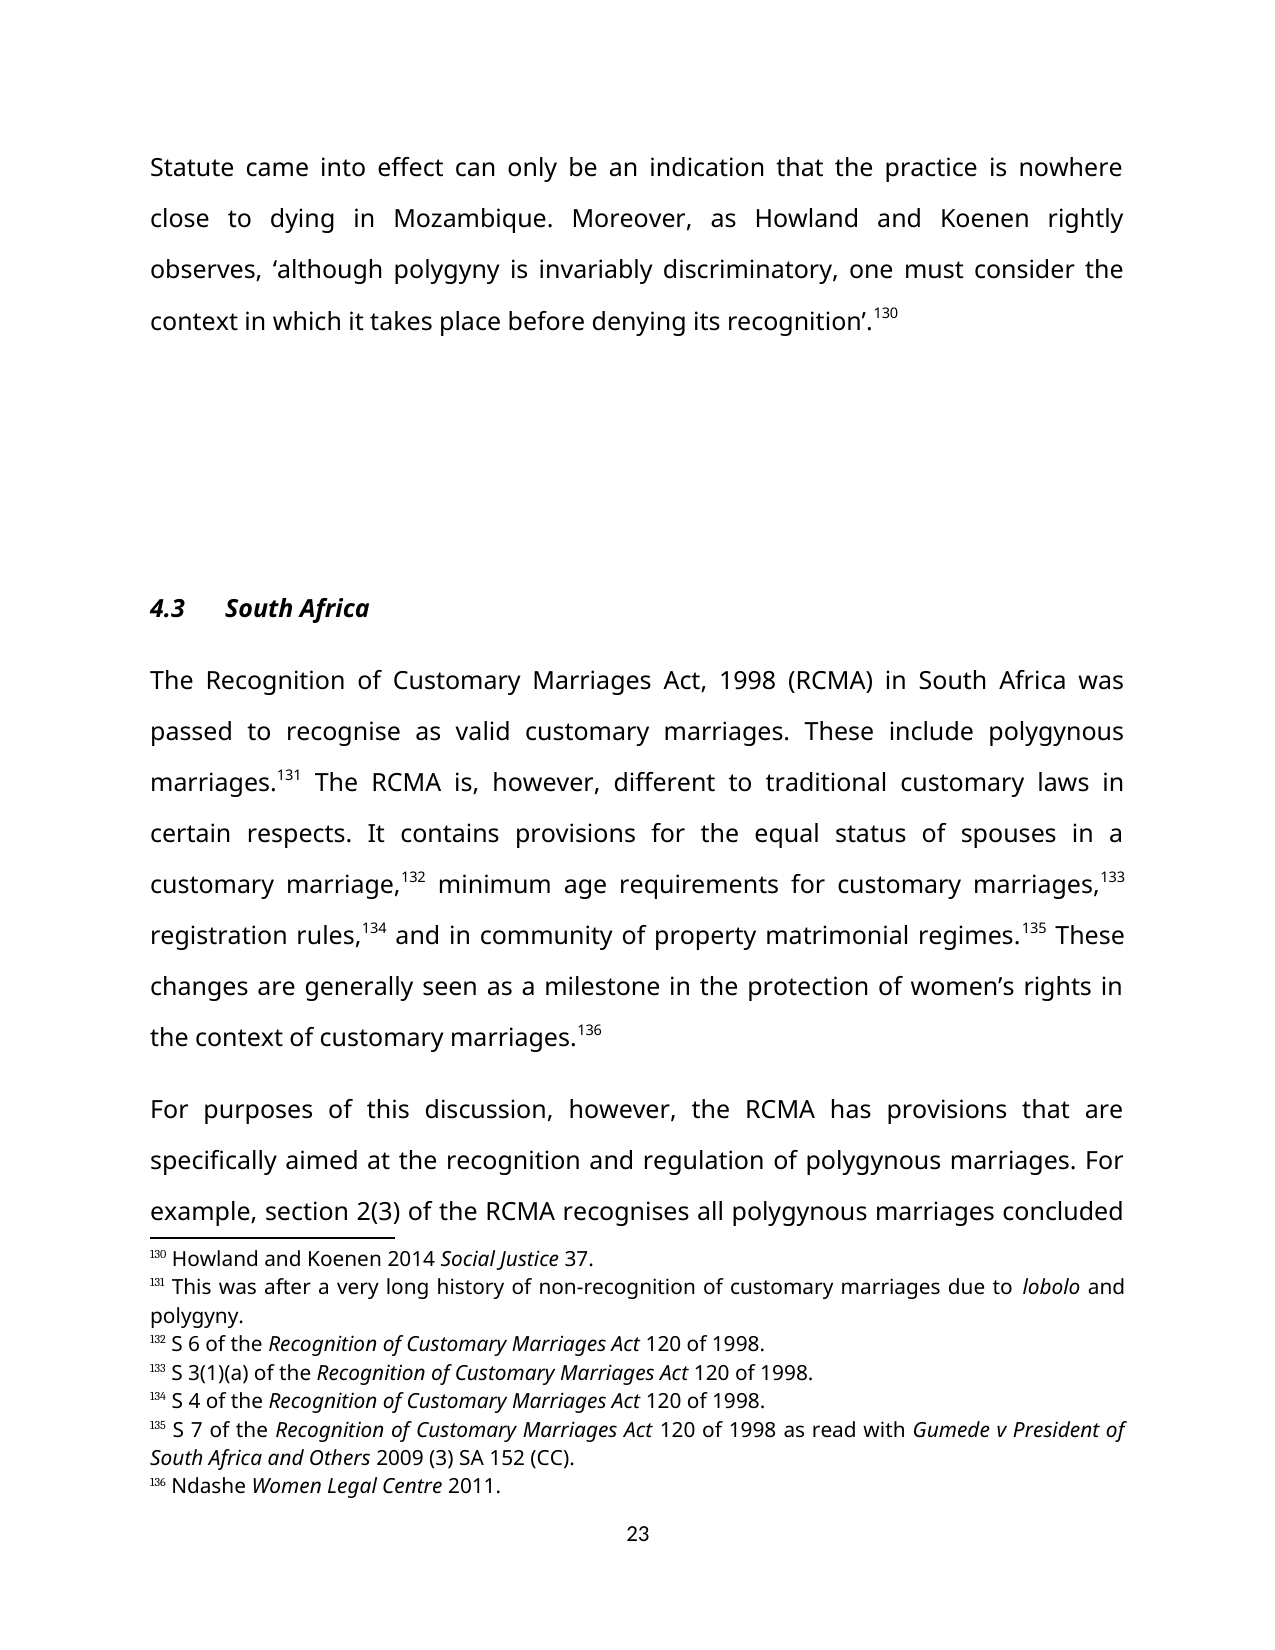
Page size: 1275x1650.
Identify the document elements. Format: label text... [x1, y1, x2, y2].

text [150, 1092, 1125, 1228]
text The Recognition of Customary Marriages Act, 1998 (RCMA) in South Africa was passed to recognise as valid customary marriages. These include polygynous marriages. The RCMA is, however, different to traditional customary laws in certain respects. It contains provisions for the equal status of spouses in a customary marriage, minimum age requirements for customary marriages, registration rules, and in community of property matrimonial regimes. These changes are generally seen as a milestone in the protection of women’s rights in the context of customary marriages. [150, 662, 1125, 1054]
text 4.3 South Africa [150, 591, 1125, 625]
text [150, 150, 1125, 337]
